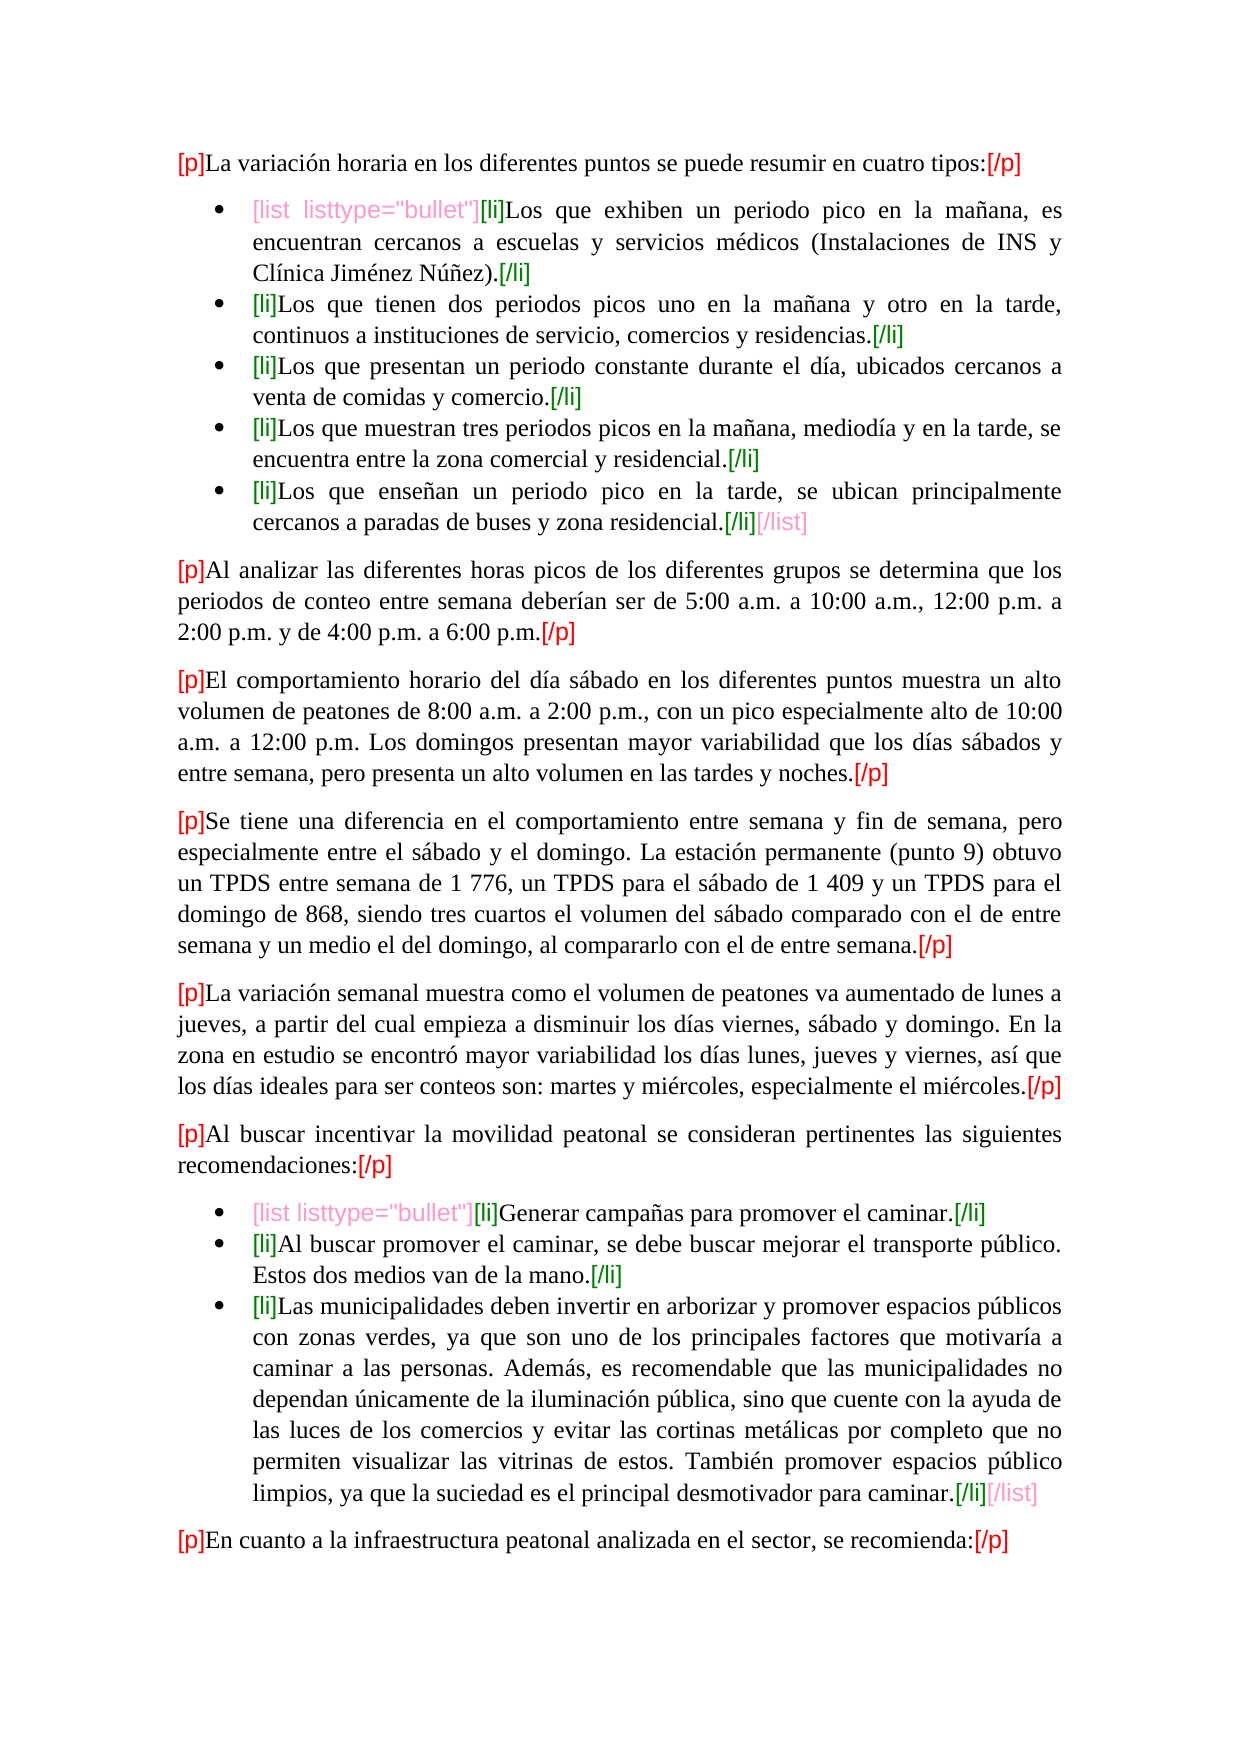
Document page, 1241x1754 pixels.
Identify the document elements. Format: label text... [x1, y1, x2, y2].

list [li]Los que enseñan un periodo pico en la tarde, se ubican principalmente cercanos a paradas de buses y zona residencial.[/li][/list] [215, 476, 1063, 536]
list [list listtype="bullet"][li]Los que exhiben un periodo pico en la mañana, es encuentran cercanos a escuelas y servicios médicos (Instalaciones de INS y Clínica Jiménez Núñez).[/li] [215, 195, 1063, 286]
text [p]Al analizar las diferentes horas picos de los diferentes grupos se determina que los periodos de conteo entre semana deberían ser de 5:00 a.m. a 10:00 a.m., 12:00 p.m. a 2:00 p.m. y de 4:00 p.m. a 6:00 p.m.[/p] [177, 554, 1063, 646]
list [li]Los que muestran tres periodos picos en la mañana, mediodía y en la tarde, se encuentra entre la zona comercial y residencial.[/li] [215, 413, 1063, 473]
text [p]La variación horaria en los diferentes puntos se puede resumir en cuatro tipos:[/p] [177, 148, 1063, 176]
list [li]Los que presentan un periodo constante durante el día, ubicados cercanos a venta de comidas y comercio.[/li] [215, 351, 1063, 411]
text [p]La variación semanal muestra como el volumen de peatones va aumentado de lunes a jueves, a partir del cual empieza a disminuir los días viernes, sábado y domingo. En la zona en estudio se encontró mayor variabilidad los días lunes, jueves y viernes, así que los días ideales para ser conteos son: martes y miércoles, especialmente el miércoles.[/p] [177, 978, 1063, 1100]
list [list listtype="bullet"][li]Generar campañas para promover el caminar.[/li] [215, 1198, 1063, 1227]
list [li]Al buscar promover el caminar, se debe buscar mejorar el transporte público. Estos dos medios van de la mano.[/li] [215, 1229, 1063, 1289]
text [p]En cuanto a la infraestructura peatonal analizada en el sector, se recomienda:[/p] [177, 1525, 1063, 1554]
text [p]Al buscar incentivar la movilidad peatonal se consideran pertinentes las siguientes recomendaciones:[/p] [177, 1119, 1063, 1179]
list [li]Los que tienen dos periodos picos uno en la mañana y otro en la tarde, continuos a instituciones de servicio, comercios y residencias.[/li] [215, 289, 1063, 349]
list [li]Las municipalidades deben invertir en arborizar y promover espacios públicos con zonas verdes, ya que son uno de los principales factores que motivaría a caminar a las personas. Además, es recomendable que las municipalidades no dependan únicamente de la iluminación pública, sino que cuente con la ayuda de las luces de los comercios y evitar las cortinas metálicas por completo que no permiten visualizar las vitrinas de estos. También promover espacios público limpios, ya que la suciedad es el principal desmotivador para caminar.[/li][/list] [215, 1291, 1063, 1506]
text [p]El comportamiento horario del día sábado en los diferentes puntos muestra un alto volumen de peatones de 8:00 a.m. a 2:00 p.m., con un pico especialmente alto de 10:00 a.m. a 12:00 p.m. Los domingos presentan mayor variabilidad que los días sábados y entre semana, pero presenta un alto volumen en las tardes y noches.[/p] [177, 664, 1063, 787]
text [p]Se tiene una diferencia en el comportamiento entre semana y fin de semana, pero especialmente entre el sábado y el domingo. La estación permanente (punto 9) obtuvo un TPDS entre semana de 1 776, un TPDS para el sábado de 1 409 y un TPDS para el domingo de 868, siendo tres cuartos el volumen del sábado comparado con el de entre semana y un medio el del domingo, al compararlo con el de entre semana.[/p] [177, 806, 1063, 959]
